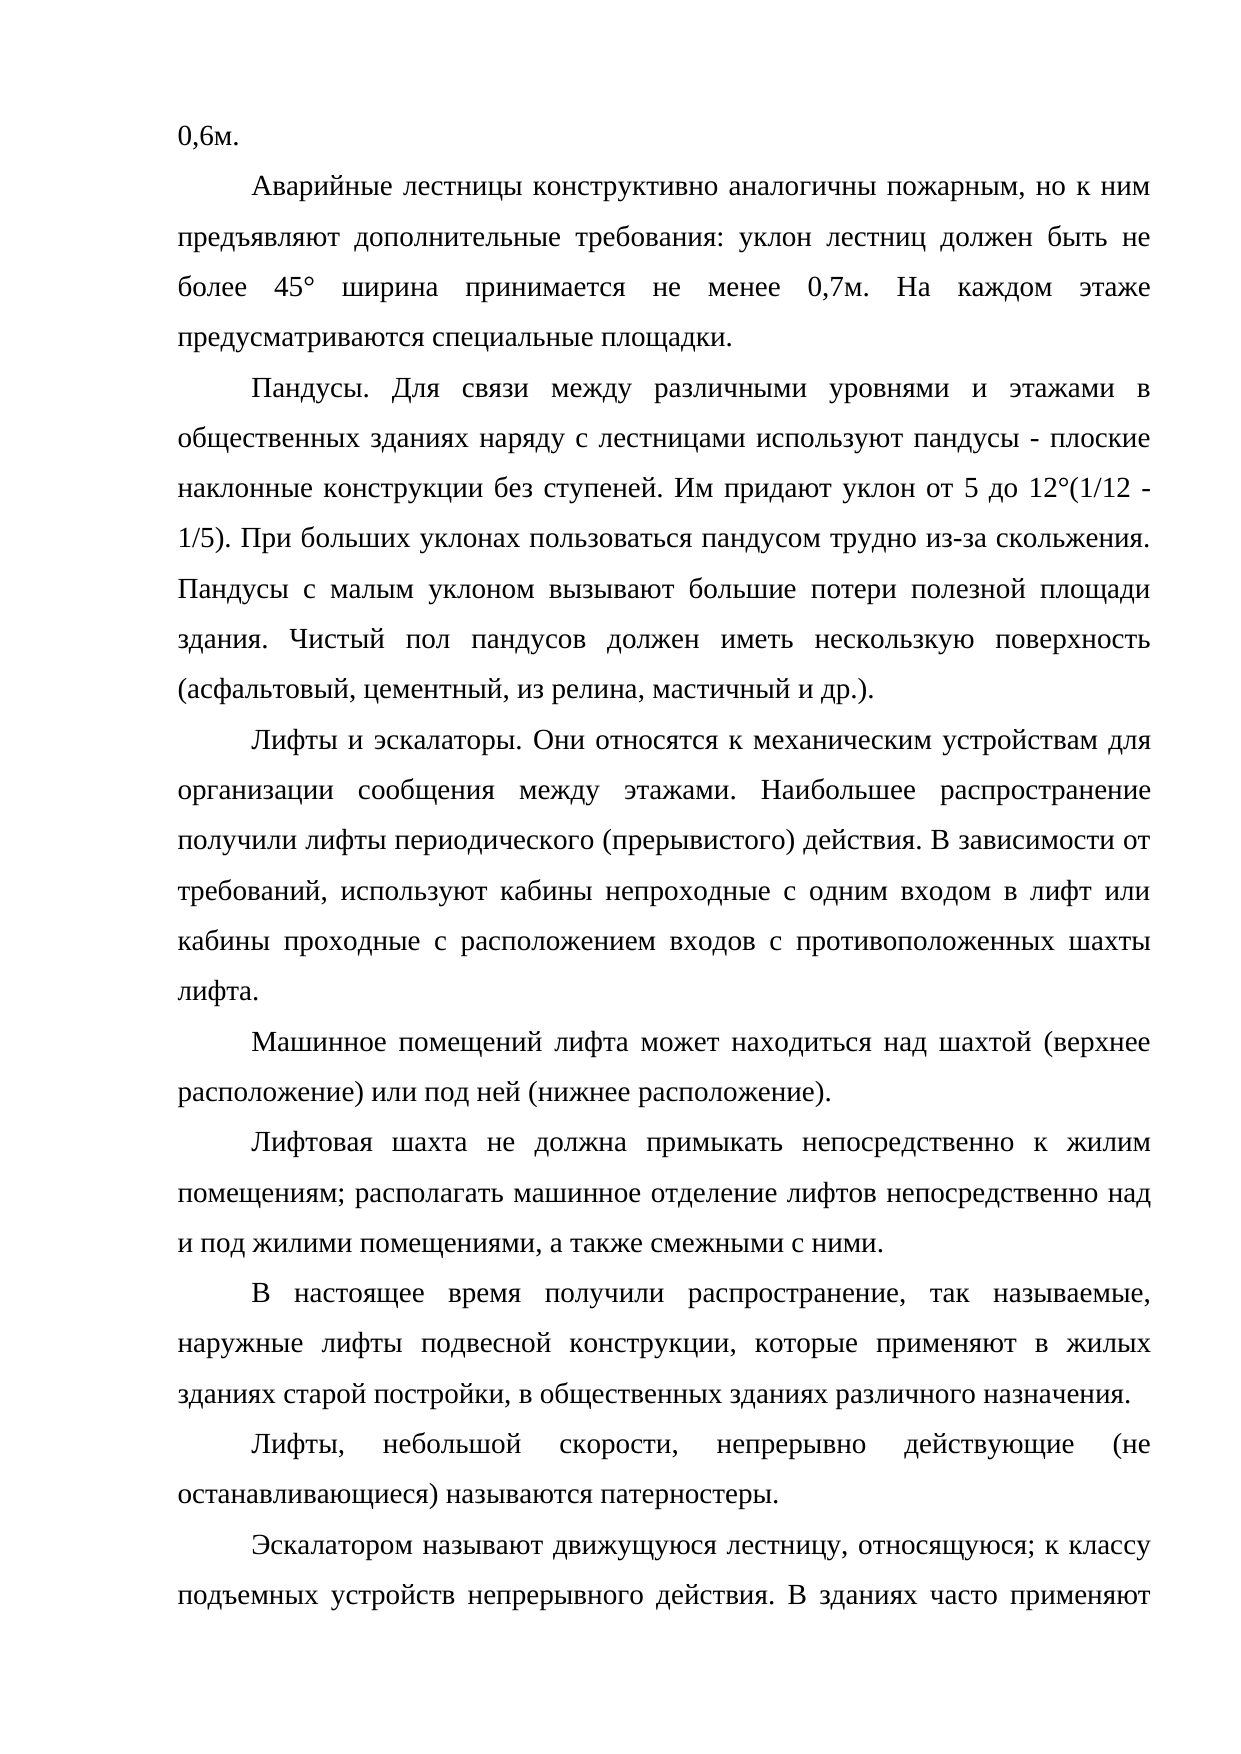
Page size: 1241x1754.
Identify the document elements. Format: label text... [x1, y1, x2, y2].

text Лифтовая шахта не должна примыкать непосредственно к жилим помещениям; располагать машинное отделение лифтов непосредственно над и под жилими помещениями, а также смежными с ними. [177, 1124, 1152, 1258]
text Машинное помещений лифта может находиться над шахтой (верхнее расположение) или под ней (нижнее расположение). [177, 1024, 1152, 1108]
text Лифты и эскалаторы. Они относятся к механическим устройствам для организации сообщения между этажами. Наибольшее распространение получили лифты периодического (прерывистого) действия. В зависимости от требований, используют кабины непроходные с одним входом в лифт или кабины проходные с расположением входов с противоположенных шахты лифта. [177, 722, 1152, 1007]
text Пандусы. Для связи между различными уровнями и этажами в общественных зданиях наряду с лестницами используют пандусы - плоские наклонные конструкции без ступеней. Им придают уклон от 5 до 12°(1/12 - 1/5). При больших уклонах пользоваться пандусом трудно из-за скольжения. Пандусы с малым уклоном вызывают большие потери полезной площади здания. Чистый пол пандусов должен иметь нескользкую поверхность (асфальтовый, цементный, из релина, мастичный и др.). [177, 370, 1152, 705]
text Аварийные лестницы конструктивно аналогичны пожарным, но к ним предъявляют дополнительные требования: уклон лестниц должен быть не более 45° ширина принимается не менее 0,7м. На каждом этаже предусматриваются специальные площадки. [177, 168, 1152, 353]
text Лифты, небольшой скорости, непрерывно действующие (не останавливающиеся) называются патерностеры. [177, 1426, 1152, 1510]
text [177, 118, 1152, 152]
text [177, 1527, 1152, 1611]
text В настоящее время получили распространение, так называемые, наружные лифты подвесной конструкции, которые применяют в жилых зданиях старой постройки, в общественных зданиях различного назначения. [177, 1275, 1152, 1409]
